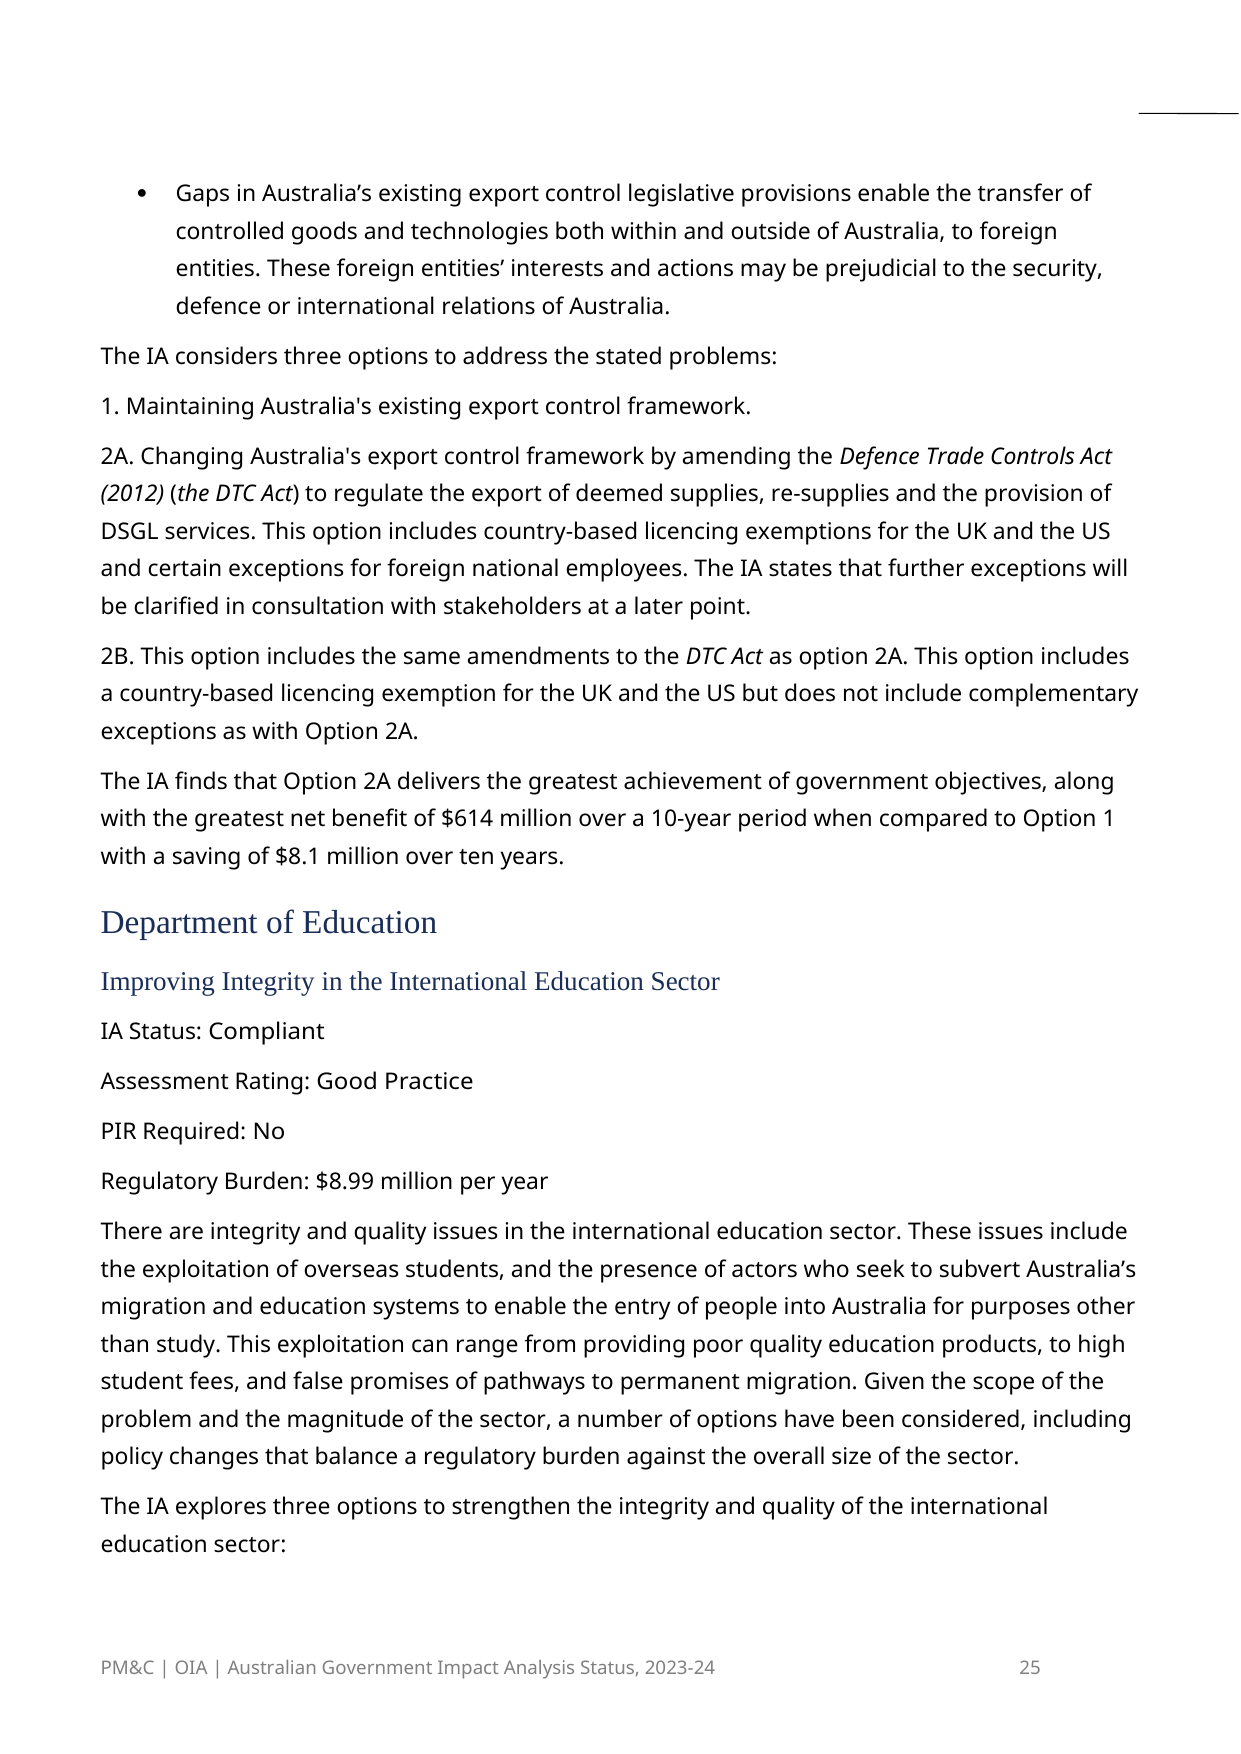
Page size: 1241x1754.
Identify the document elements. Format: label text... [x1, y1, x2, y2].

text 1. Maintaining Australia's existing export control framework. [100, 390, 1140, 421]
list Gaps in Australia’s existing export control legislative provisions enable the transfer of controlled goods and technologies both within and outside of Australia, to foreign entities. These foreign entities’ interests and actions may be prejudicial to the security, defence or international relations of Australia. [138, 177, 1140, 321]
text There are integrity and quality issues in the international education sector. These issues include the exploitation of overseas students, and the presence of actors who seek to subvert Australia’s migration and education systems to enable the entry of people into Australia for purposes other than study. This exploitation can range from providing poor quality education products, to high student fees, and false promises of pathways to permanent migration. Given the scope of the problem and the magnitude of the sector, a number of options have been considered, including policy changes that balance a regulatory burden against the overall size of the sector. [100, 1215, 1140, 1472]
text Regulatory Burden: $8.99 million per year [100, 1165, 1140, 1197]
subtitle Department of Education [100, 902, 1140, 941]
text The IA explores three options to strengthen the integrity and quality of the international education sector: [100, 1490, 1140, 1559]
subtitle Improving Integrity in the International Education Sector [100, 966, 1140, 997]
text The IA finds that Option 2A delivers the greatest achievement of government objectives, along with the greatest net benefit of $614 million over a 10-year period when compared to Option 1 with a saving of $8.1 million over ten years. [100, 765, 1140, 871]
text Assessment Rating: Good Practice [100, 1065, 1140, 1097]
text The IA considers three options to address the stated problems: [100, 340, 1140, 371]
text 2A. Changing Australia's export control framework by amending the Defence Trade Controls Act (2012) (the DTC Act) to regulate the export of deemed supplies, re-supplies and the provision of DSGL services. This option includes country-based licencing exemptions for the UK and the US and certain exceptions for foreign national employees. The IA states that further exceptions will be clarified in consultation with stakeholders at a later point. [100, 440, 1140, 621]
text 2B. This option includes the same amendments to the DTC Act as option 2A. This option includes a country-based licencing exemption for the UK and the US but does not include complementary exceptions as with Option 2A. [100, 640, 1140, 746]
text IA Status: Compliant [100, 1015, 1140, 1047]
text PIR Required: No [100, 1115, 1140, 1147]
